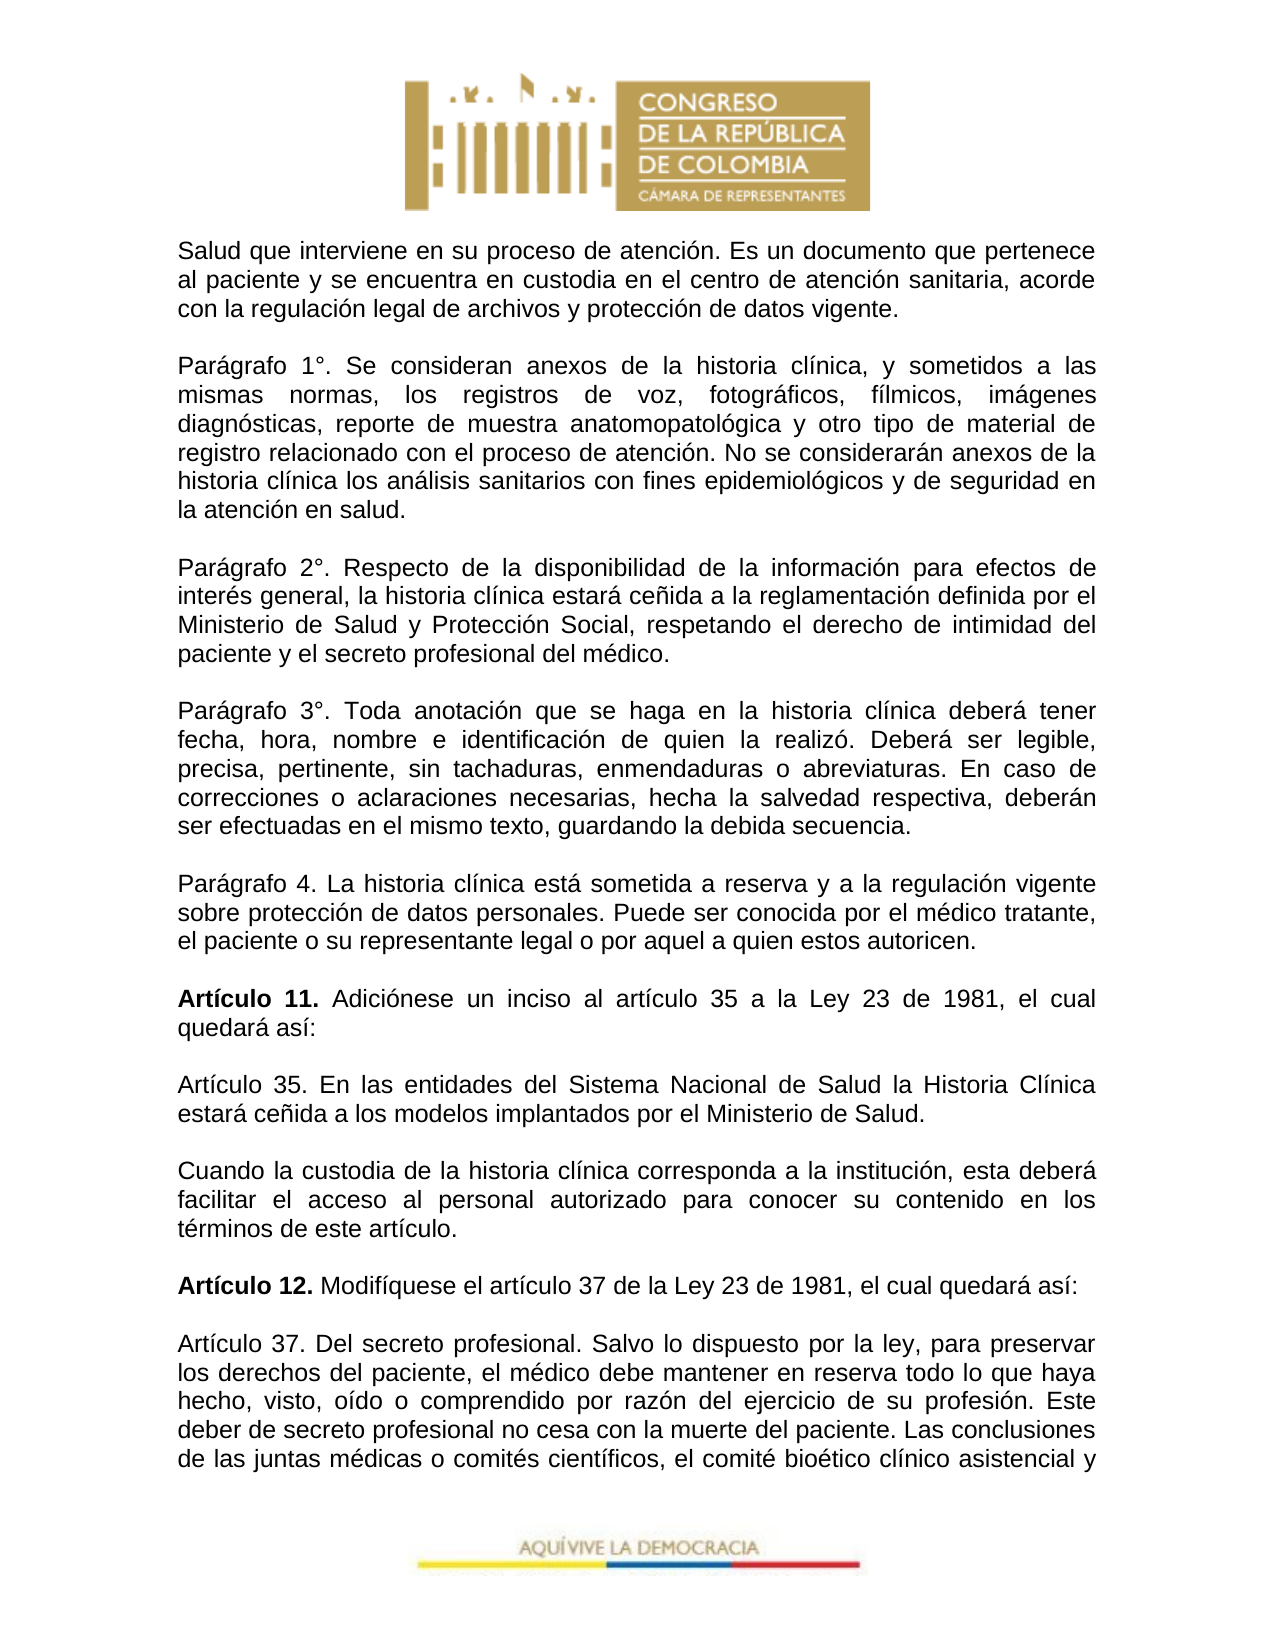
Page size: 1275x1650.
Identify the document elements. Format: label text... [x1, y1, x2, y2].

text Parágrafo 1°. Se consideran anexos de la historia clínica, y sometidos a las mismas normas, los registros de voz, fotográficos, fílmicos, imágenes diagnósticas, reporte de muestra anatomopatológica y otro tipo de material de registro relacionado con el proceso de atención. No se considerarán anexos de la historia clínica los análisis sanitarios con fines epidemiológicos y de seguridad en la atención en salud. [177, 351, 1098, 524]
picture [404, 73, 871, 211]
text Artículo 12. Modifíquese el artículo 37 de la Ley 23 de 1981, el cual quedará así: [177, 1271, 1098, 1300]
picture [407, 1523, 868, 1576]
text Parágrafo 2°. Respecto de la disponibilidad de la información para efectos de interés general, la historia clínica estará ceñida a la reglamentación definida por el Ministerio de Salud y Protección Social, respetando el derecho de intimidad del paciente y el secreto profesional del médico. [177, 552, 1098, 667]
text Artículo 35. En las entidades del Sistema Nacional de Salud la Historia Clínica estará ceñida a los modelos implantados por el Ministerio de Salud. [177, 1070, 1098, 1127]
text Cuando la custodia de la historia clínica corresponda a la institución, esta deberá facilitar el acceso al personal autorizado para conocer su contenido en los términos de este artículo. [177, 1156, 1098, 1242]
text Parágrafo 3°. Toda anotación que se haga en la historia clínica deberá tener fecha, hora, nombre e identificación de quien la realizó. Deberá ser legible, precisa, pertinente, sin tachaduras, enmendaduras o abreviaturas. En caso de correcciones o aclaraciones necesarias, hecha la salvedad respectiva, deberán ser efectuadas en el mismo texto, guardando la debida secuencia. [177, 696, 1098, 840]
text Artículo 11. Adiciónese un inciso al artículo 35 a la Ley 23 de 1981, el cual quedará así: [177, 984, 1098, 1041]
text Parágrafo 4. La historia clínica está sometida a reserva y a la regulación vigente sobre protección de datos personales. Puede ser conocida por el médico tratante, el paciente o su representante legal o por aquel a quien estos autoricen. [177, 869, 1098, 955]
